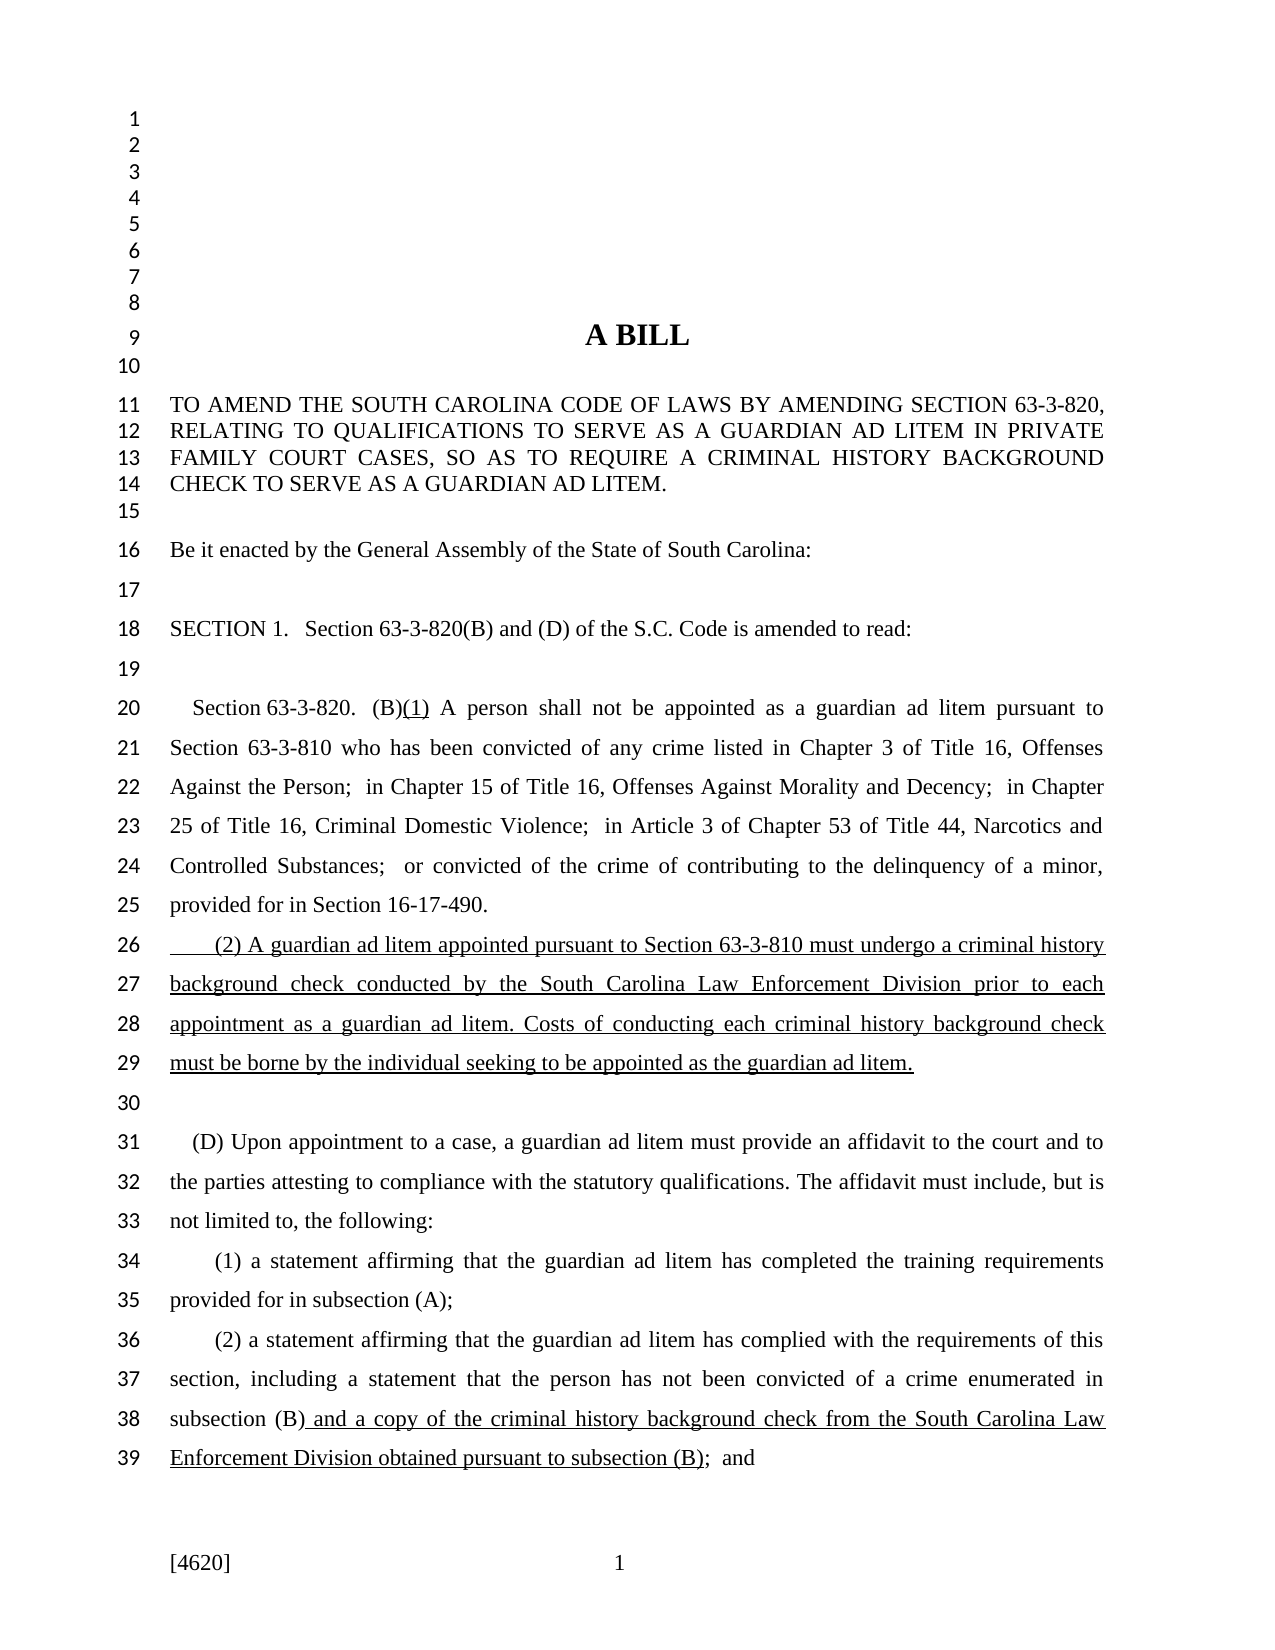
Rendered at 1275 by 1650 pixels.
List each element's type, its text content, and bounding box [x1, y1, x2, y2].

text SECTION 1. Section 63-3-820(B) and (D) of the S.C. Code is amended to read: [169, 615, 1106, 641]
text (2) a statement affirming that the guardian ad litem has complied with the requirements of this section, including a statement that the person has not been convicted of a crime enumerated in subsection (B) and a copy of the criminal history background check from the South Carolina Law Enforcement Division obtained pursuant to subsection (B); and [169, 1326, 1106, 1471]
text A bill [169, 316, 1106, 352]
text (1) a statement affirming that the guardian ad litem has completed the training requirements provided for in subsection (A); [169, 1247, 1106, 1313]
text (2) A guardian ad litem appointed pursuant to Section 63-3-810 must undergo a criminal history background check conducted by the South Carolina Law Enforcement Division prior to each appointment as a guardian ad litem. Costs of conducting each criminal history background check must be borne by the individual seeking to be appointed as the guardian ad litem. [169, 1034, 1106, 1076]
text (2) A guardian ad litem appointed pursuant to Section 63-3-810 must undergo a criminal history background check conducted by the South Carolina Law Enforcement Division prior to each appointment as a guardian ad litem. Costs of conducting each criminal history background check must be borne by the individual seeking to be appointed as the guardian ad litem. [169, 955, 1106, 1033]
text Section 63-3-820. (B)(1) A person shall not be appointed as a guardian ad litem pursuant to Section 63-3-810 who has been convicted of any crime listed in Chapter 3 of Title 16, Offenses Against the Person; in Chapter 15 of Title 16, Offenses Against Morality and Decency; in Chapter 25 of Title 16, Criminal Domestic Violence; in Article 3 of Chapter 53 of Title 44, Narcotics and Controlled Substances; or convicted of the crime of contributing to the delinquency of a minor, provided for in Section 16-17-490. [169, 694, 1106, 918]
text Be it enacted by the General Assembly of the State of South Carolina: [169, 536, 1106, 562]
text (2) A guardian ad litem appointed pursuant to Section 63-3-810 must undergo a criminal history background check conducted by the South Carolina Law Enforcement Division prior to each appointment as a guardian ad litem. Costs of conducting each criminal history background check must be borne by the individual seeking to be appointed as the guardian ad litem. [169, 931, 1106, 954]
text (D) Upon appointment to a case, a guardian ad litem must provide an affidavit to the court and to the parties attesting to compliance with the statutory qualifications. The affidavit must include, but is not limited to, the following: [169, 1128, 1106, 1234]
